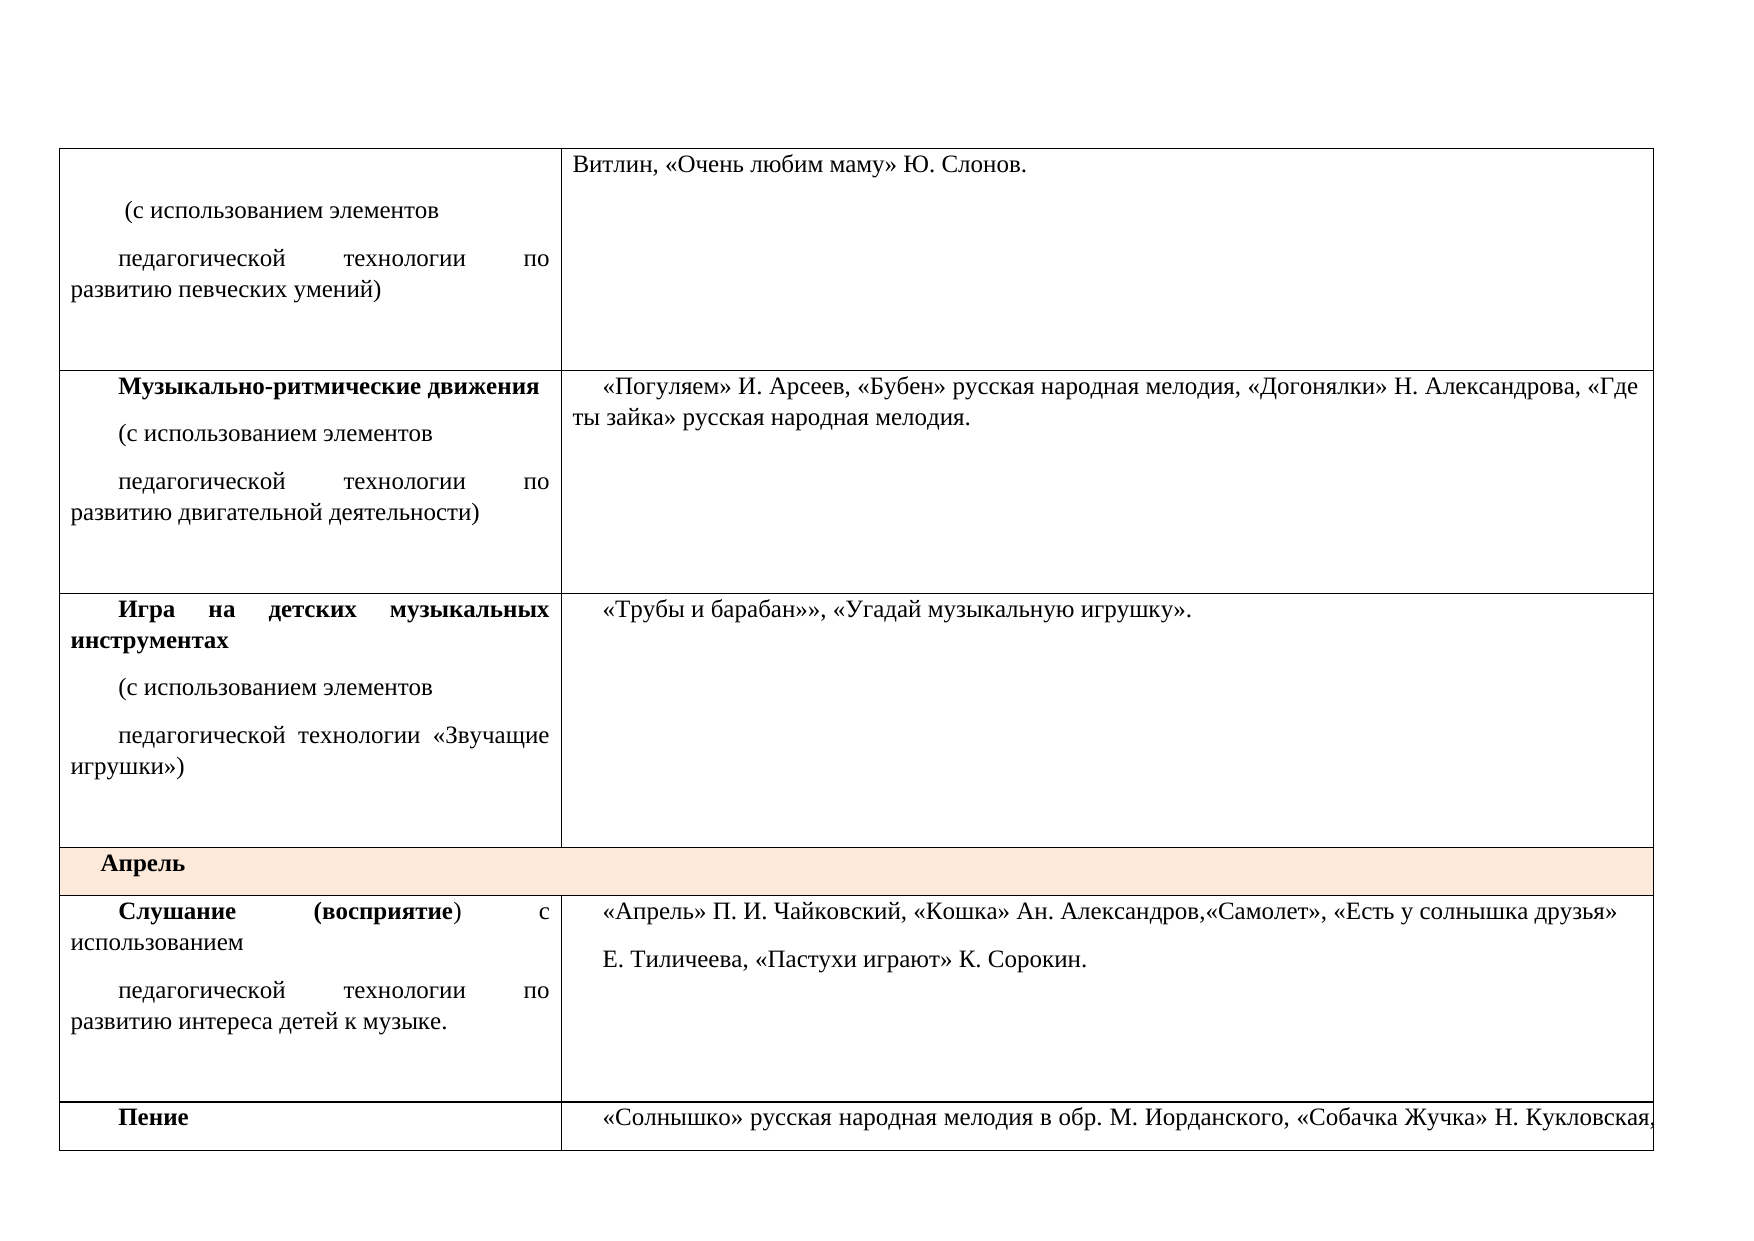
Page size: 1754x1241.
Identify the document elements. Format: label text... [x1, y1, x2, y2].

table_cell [60, 149, 561, 370]
table_cell Апрель [60, 848, 1653, 895]
table_cell Игра на детских музыкальных инструментах (с использованием элементов педагогической технологии «Звучащие игрушки») [60, 594, 561, 847]
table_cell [60, 1103, 561, 1150]
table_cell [562, 149, 1653, 370]
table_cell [562, 1103, 1653, 1150]
table_cell «Трубы и барабан»», «Угадай музыкальную игрушку». [562, 594, 1653, 847]
table_cell «Апрель» П. И. Чайковский, «Кошка» Ан. Александров,«Самолет», «Есть у солнышка друзья» Е. Тиличеева, «Пастухи играют» К. Сорокин. [562, 896, 1653, 1101]
table_cell Музыкально-ритмические движения (с использованием элементов педагогической технологии по развитию двигательной деятельности) [60, 371, 561, 593]
table_cell Слушание (восприятие) с использованием педагогической технологии по развитию интереса детей к музыке. [60, 896, 561, 1101]
table_cell «Погуляем» И. Арсеев, «Бубен» русская народная мелодия, «Догонялки» Н. Александрова, «Где ты зайка» русская народная мелодия. [562, 371, 1653, 593]
